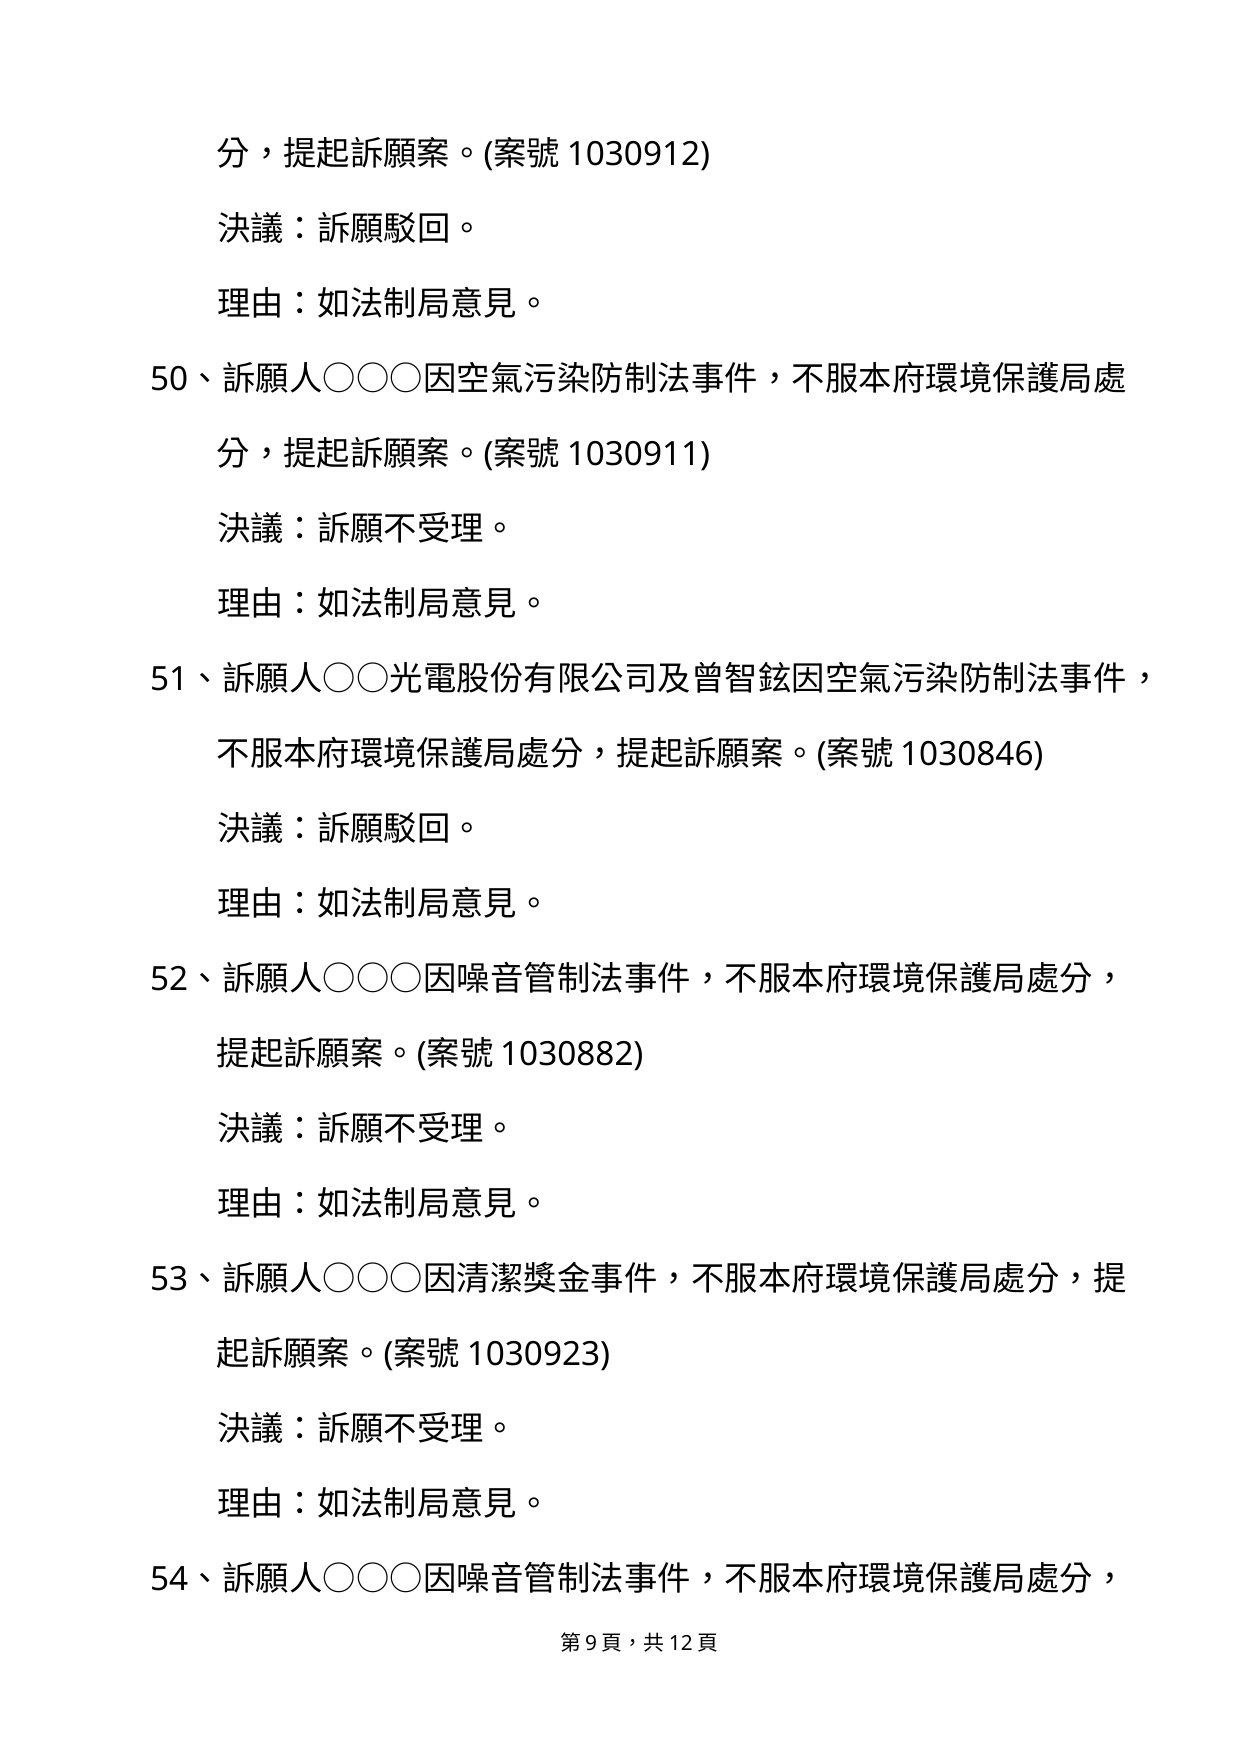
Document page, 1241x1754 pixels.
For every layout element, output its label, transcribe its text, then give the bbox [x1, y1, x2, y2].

text 51、訴願人○○光電股份有限公司及曾智鉉因空氣污染防制法事件，不服本府環境保護局處分，提起訴願案。(案號1030846) [150, 638, 1128, 788]
text 決議：訴願不受理。 [217, 1388, 1128, 1463]
text 決議：訴願駁回。 [217, 788, 1128, 863]
text 理由：如法制局意見。 [217, 1163, 1128, 1238]
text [150, 1538, 1128, 1613]
text 決議：訴願不受理。 [217, 488, 1128, 563]
text 53、訴願人○○○因清潔獎金事件，不服本府環境保護局處分，提起訴願案。(案號1030923) [150, 1238, 1128, 1388]
text 理由：如法制局意見。 [217, 1463, 1128, 1538]
text 理由：如法制局意見。 [217, 863, 1128, 938]
text 理由：如法制局意見。 [217, 563, 1128, 638]
text 52、訴願人○○○因噪音管制法事件，不服本府環境保護局處分，提起訴願案。(案號1030882) [150, 938, 1128, 1088]
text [150, 113, 1128, 188]
text 50、訴願人○○○因空氣污染防制法事件，不服本府環境保護局處分，提起訴願案。(案號1030911) [150, 338, 1128, 488]
text 決議：訴願駁回。 [217, 188, 1128, 263]
text 理由：如法制局意見。 [217, 263, 1128, 338]
text 決議：訴願不受理。 [217, 1088, 1128, 1163]
